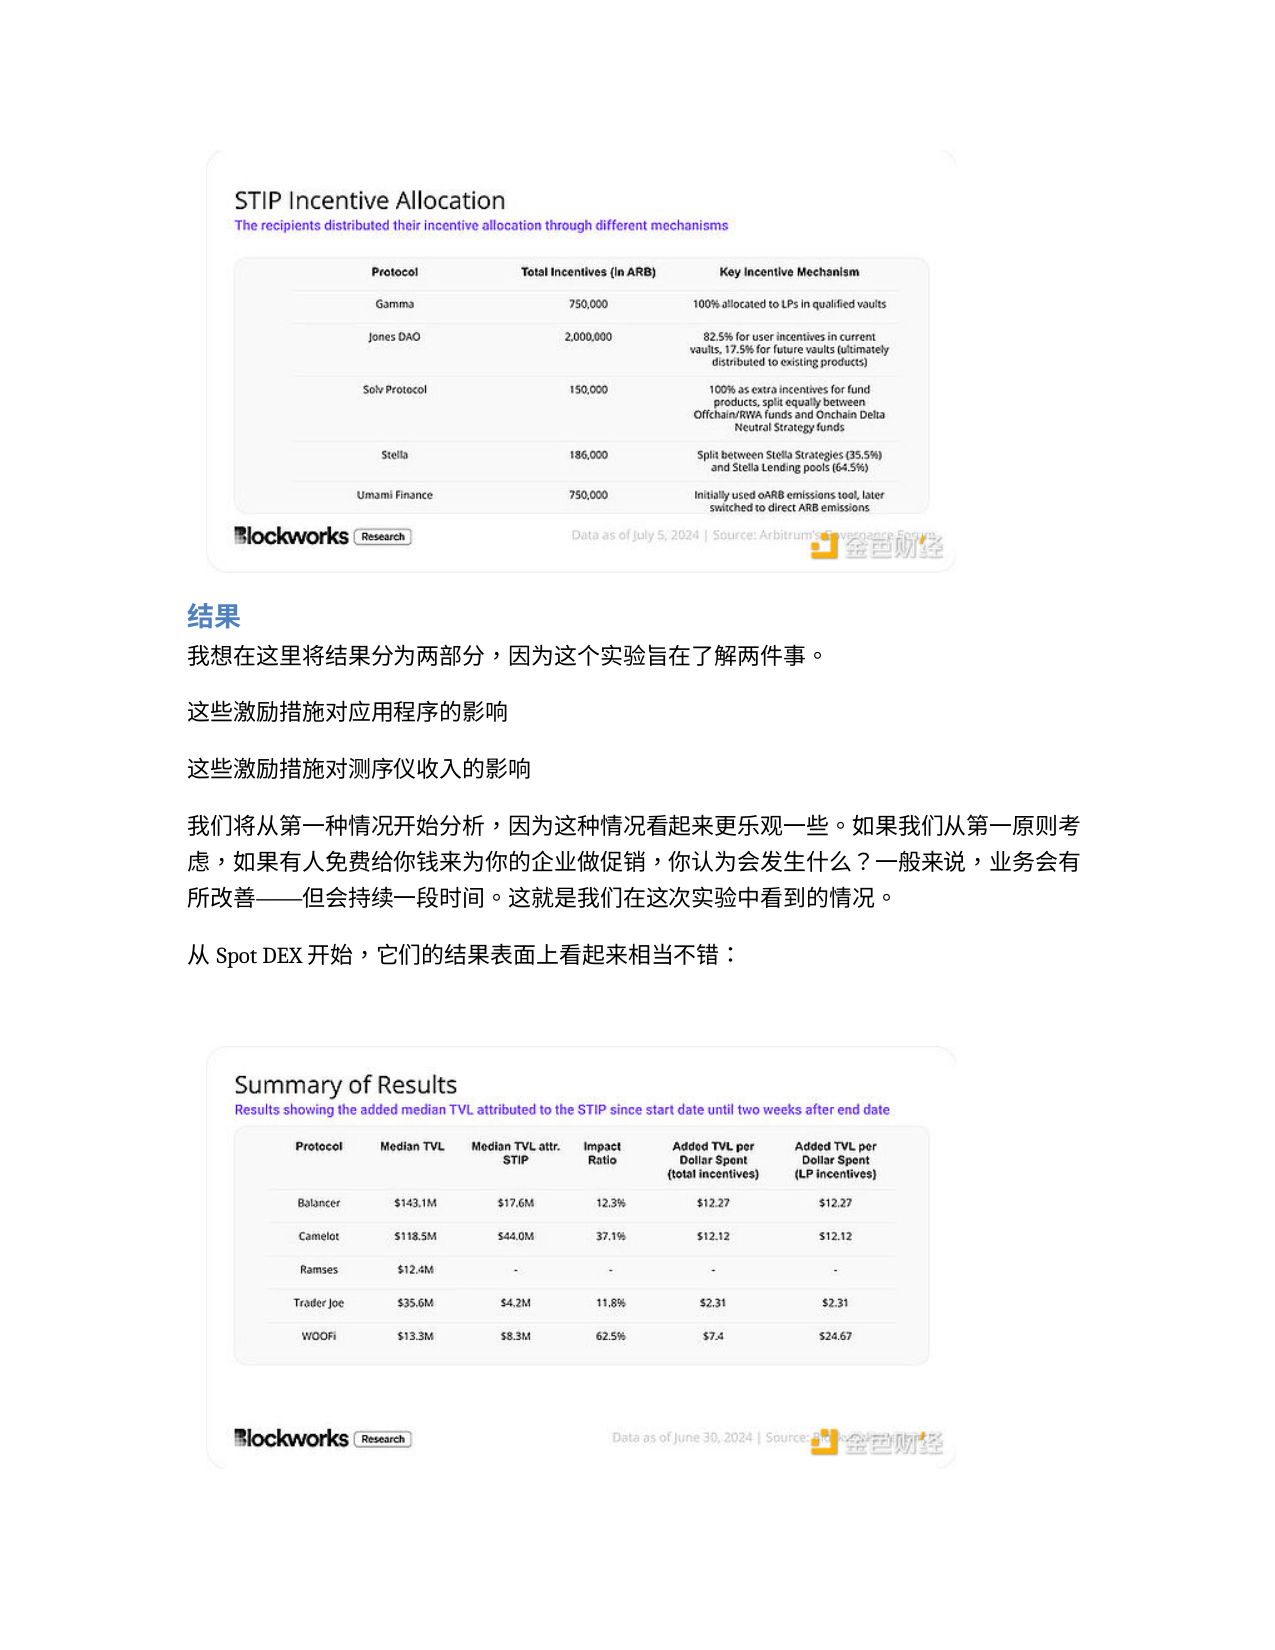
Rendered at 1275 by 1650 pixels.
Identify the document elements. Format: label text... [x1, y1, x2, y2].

text 这些激励措施对测序仪收入的影响 [187, 753, 1087, 784]
text 这些激励措施对应用程序的影响 [187, 696, 1087, 728]
text 我们将从第一种情况开始分析，因为这种情况看起来更乐观一些。如果我们从第一原则考虑，如果有人免费给你钱来为你的企业做促销，你认为会发生什么？一般来说，业务会有所改善——但会持续一段时间。这就是我们在这次实验中看到的情况。 [187, 810, 1087, 913]
picture [206, 150, 957, 573]
picture [206, 1046, 957, 1469]
subtitle 结果 [187, 597, 1087, 634]
text 我想在这里将结果分为两部分，因为这个实验旨在了解两件事。 [187, 639, 1087, 671]
text 从 Spot DEX 开始，它们的结果表面上看起来相当不错： [187, 938, 1087, 970]
